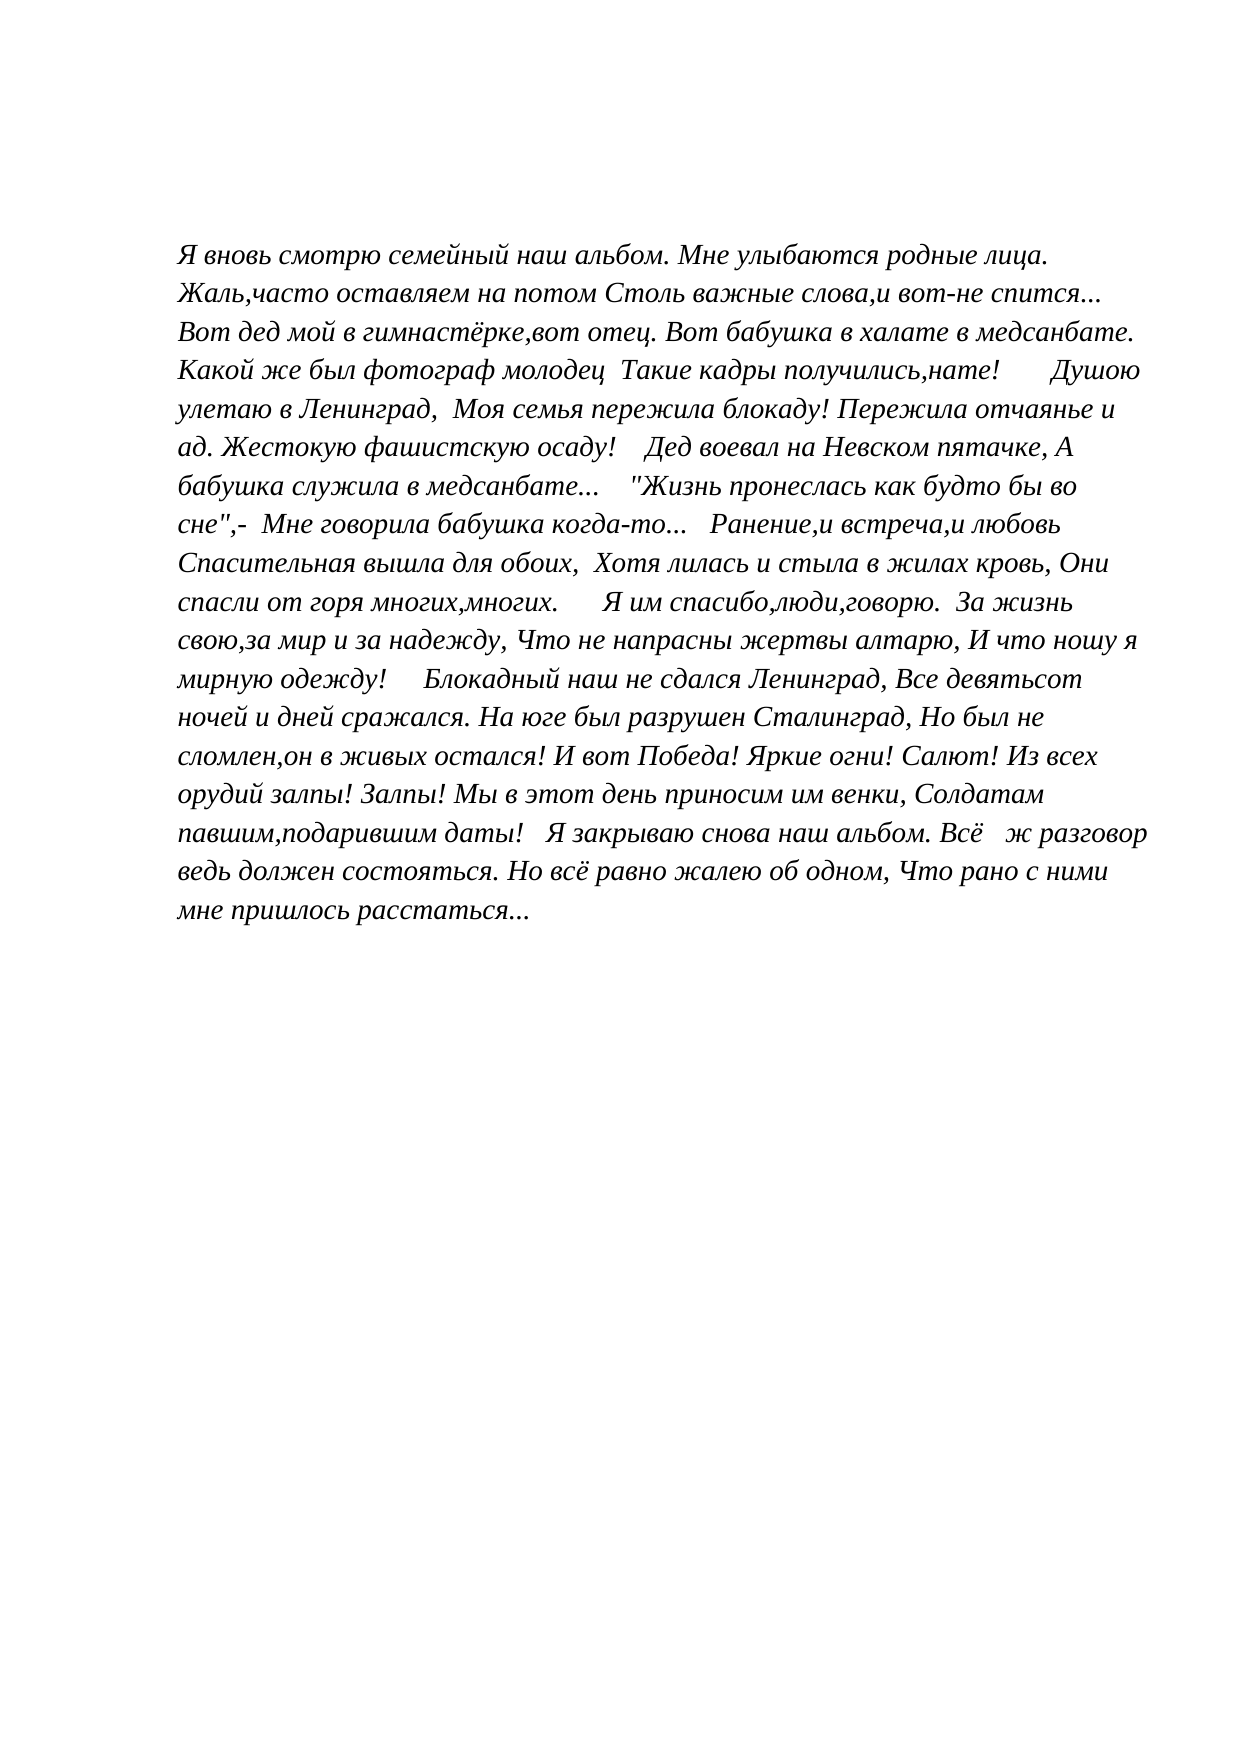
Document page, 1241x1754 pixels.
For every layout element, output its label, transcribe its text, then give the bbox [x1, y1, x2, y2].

text Я вновь смотрю семейный наш альбом. Мне улыбаются родные лица. Жаль,часто оставляем на потом Столь важные слова,и вот-не спится... Вот дед мой в гимнастёрке,вот отец. Вот бабушка в халате в медсанбате. Какой же был фотограф молодец Такие кадры получились,нате! Душою улетаю в Ленинград, Моя семья пережила блокаду! Пережила отчаянье и ад. Жестокую фашистскую осаду! Дед воевал на Невском пятачке, А бабушка служила в медсанбате... "Жизнь пронеслась как будто бы во сне",- Мне говорила бабушка когда-то... Ранение,и встреча,и любовь Спасительная вышла для обоих, Хотя лилась и стыла в жилах кровь, Они спасли от горя многих,многих. Я им спасибо,люди,говорю. За жизнь свою,за мир и за надежду, Что не напрасны жертвы алтарю, И что ношу я мирную одежду! Блокадный наш не сдался Ленинград, Все девятьсот ночей и дней сражался. На юге был разрушен Сталинград, Но был не сломлен,он в живых остался! И вот Победа! Яркие огни! Салют! Из всех орудий залпы! Залпы! Мы в этот день приносим им венки, Солдатам павшим,подарившим даты! Я закрываю снова наш альбом. Всё ж разговор ведь должен состояться. Но всё равно жалею об одном, Что рано с ними мне пришлось расстаться... [177, 237, 1152, 926]
